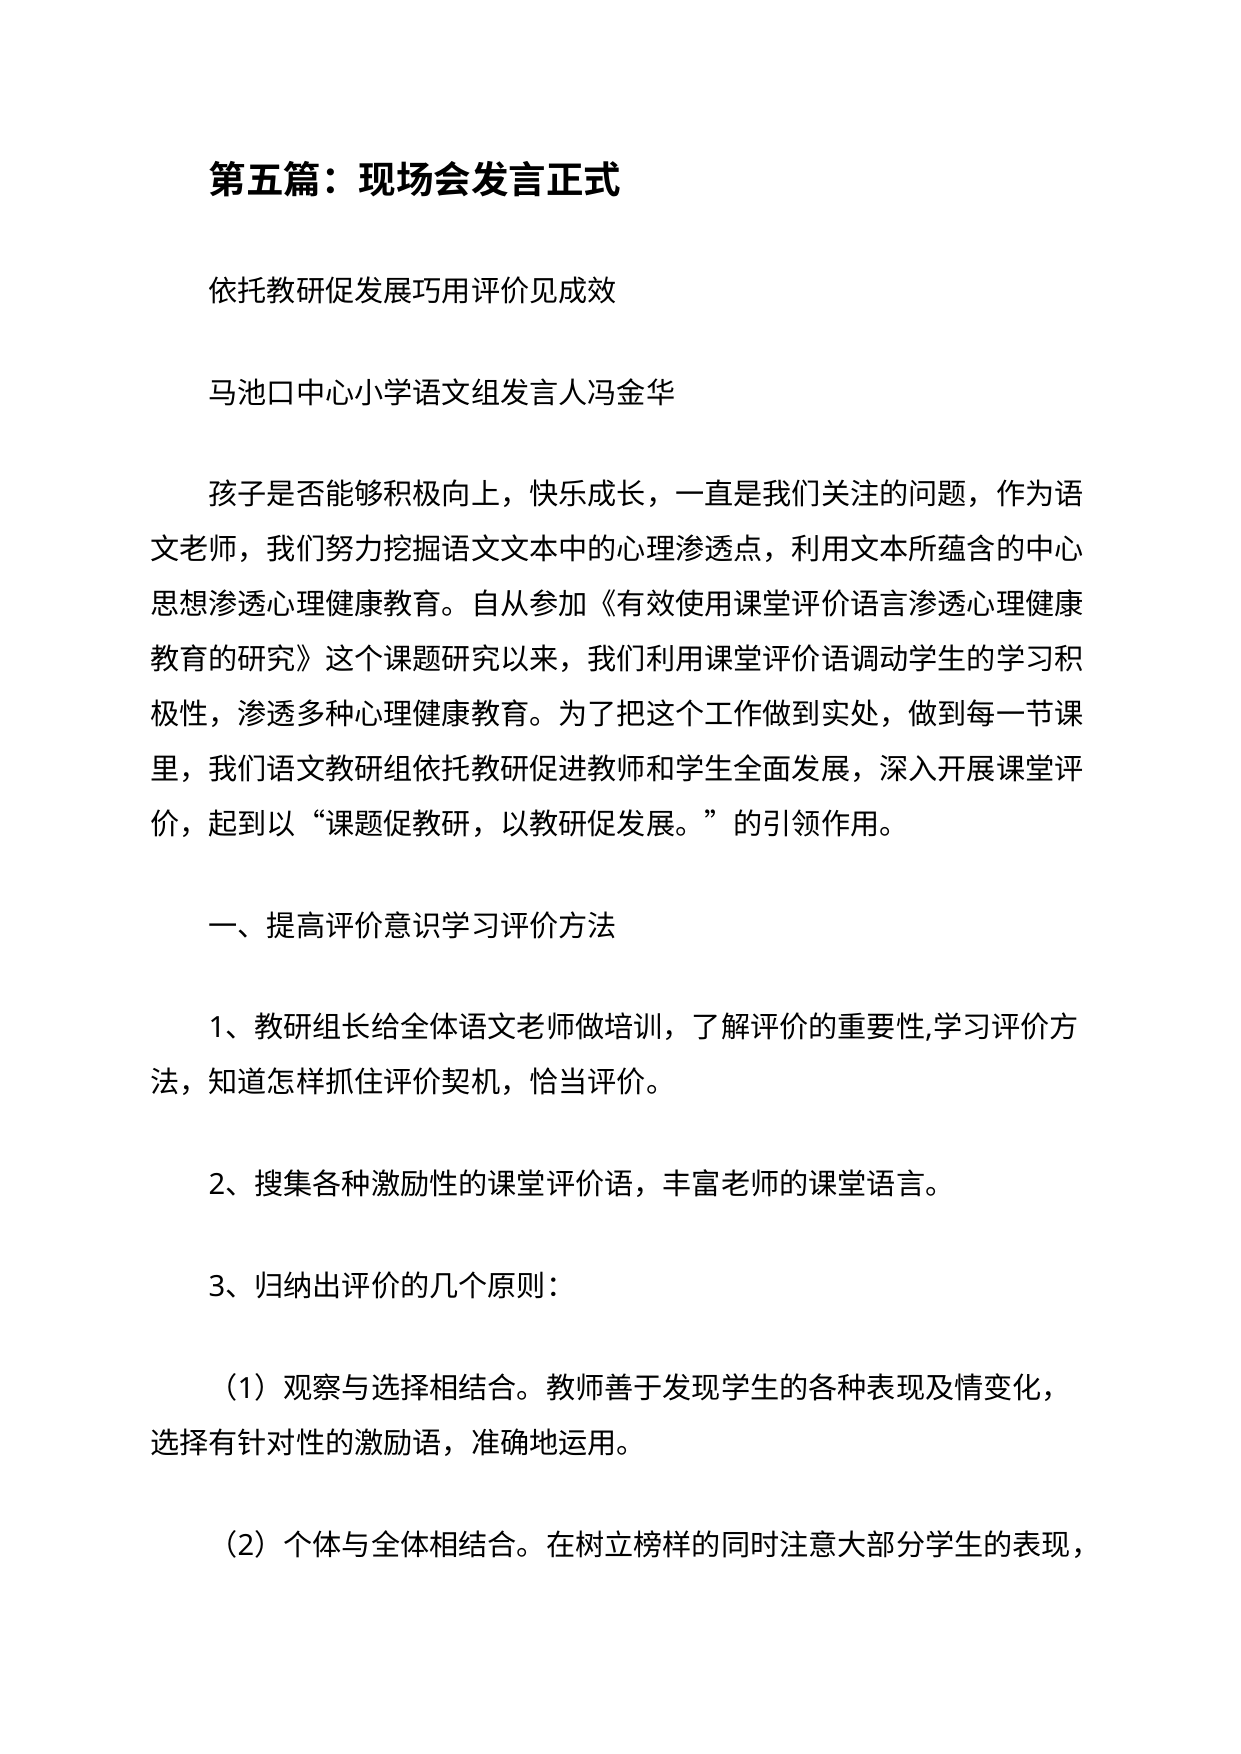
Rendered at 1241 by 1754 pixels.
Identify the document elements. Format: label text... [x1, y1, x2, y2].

text 马池口中心小学语文组发言人冯金华 [150, 369, 1090, 411]
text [150, 1521, 1090, 1564]
text 1、教研组长给全体语文老师做培训，了解评价的重要性,学习评价方法，知道怎样抓住评价契机，恰当评价。 [150, 1004, 1090, 1101]
text 第五篇：现场会发言正式 [150, 150, 1090, 204]
text 孩子是否能够积极向上，快乐成长，一直是我们关注的问题，作为语文老师，我们努力挖掘语文文本中的心理渗透点，利用文本所蕴含的中心思想渗透心理健康教育。自从参加《有效使用课堂评价语言渗透心理健康教育的研究》这个课题研究以来，我们利用课堂评价语调动学生的学习积极性，渗透多种心理健康教育。为了把这个工作做到实处，做到每一节课里，我们语文教研组依托教研促进教师和学生全面发展，深入开展课堂评价，起到以“课题促教研，以教研促发展。”的引领作用。 [150, 471, 1090, 843]
text 依托教研促发展巧用评价见成效 [150, 267, 1090, 310]
text 3、归纳出评价的几个原则： [150, 1263, 1090, 1305]
text 2、搜集各种激励性的课堂评价语，丰富老师的课堂语言。 [150, 1161, 1090, 1203]
text 一、提高评价意识学习评价方法 [150, 902, 1090, 944]
text （1）观察与选择相结合。教师善于发现学生的各种表现及情变化，选择有针对性的激励语，准确地运用。 [150, 1364, 1090, 1462]
